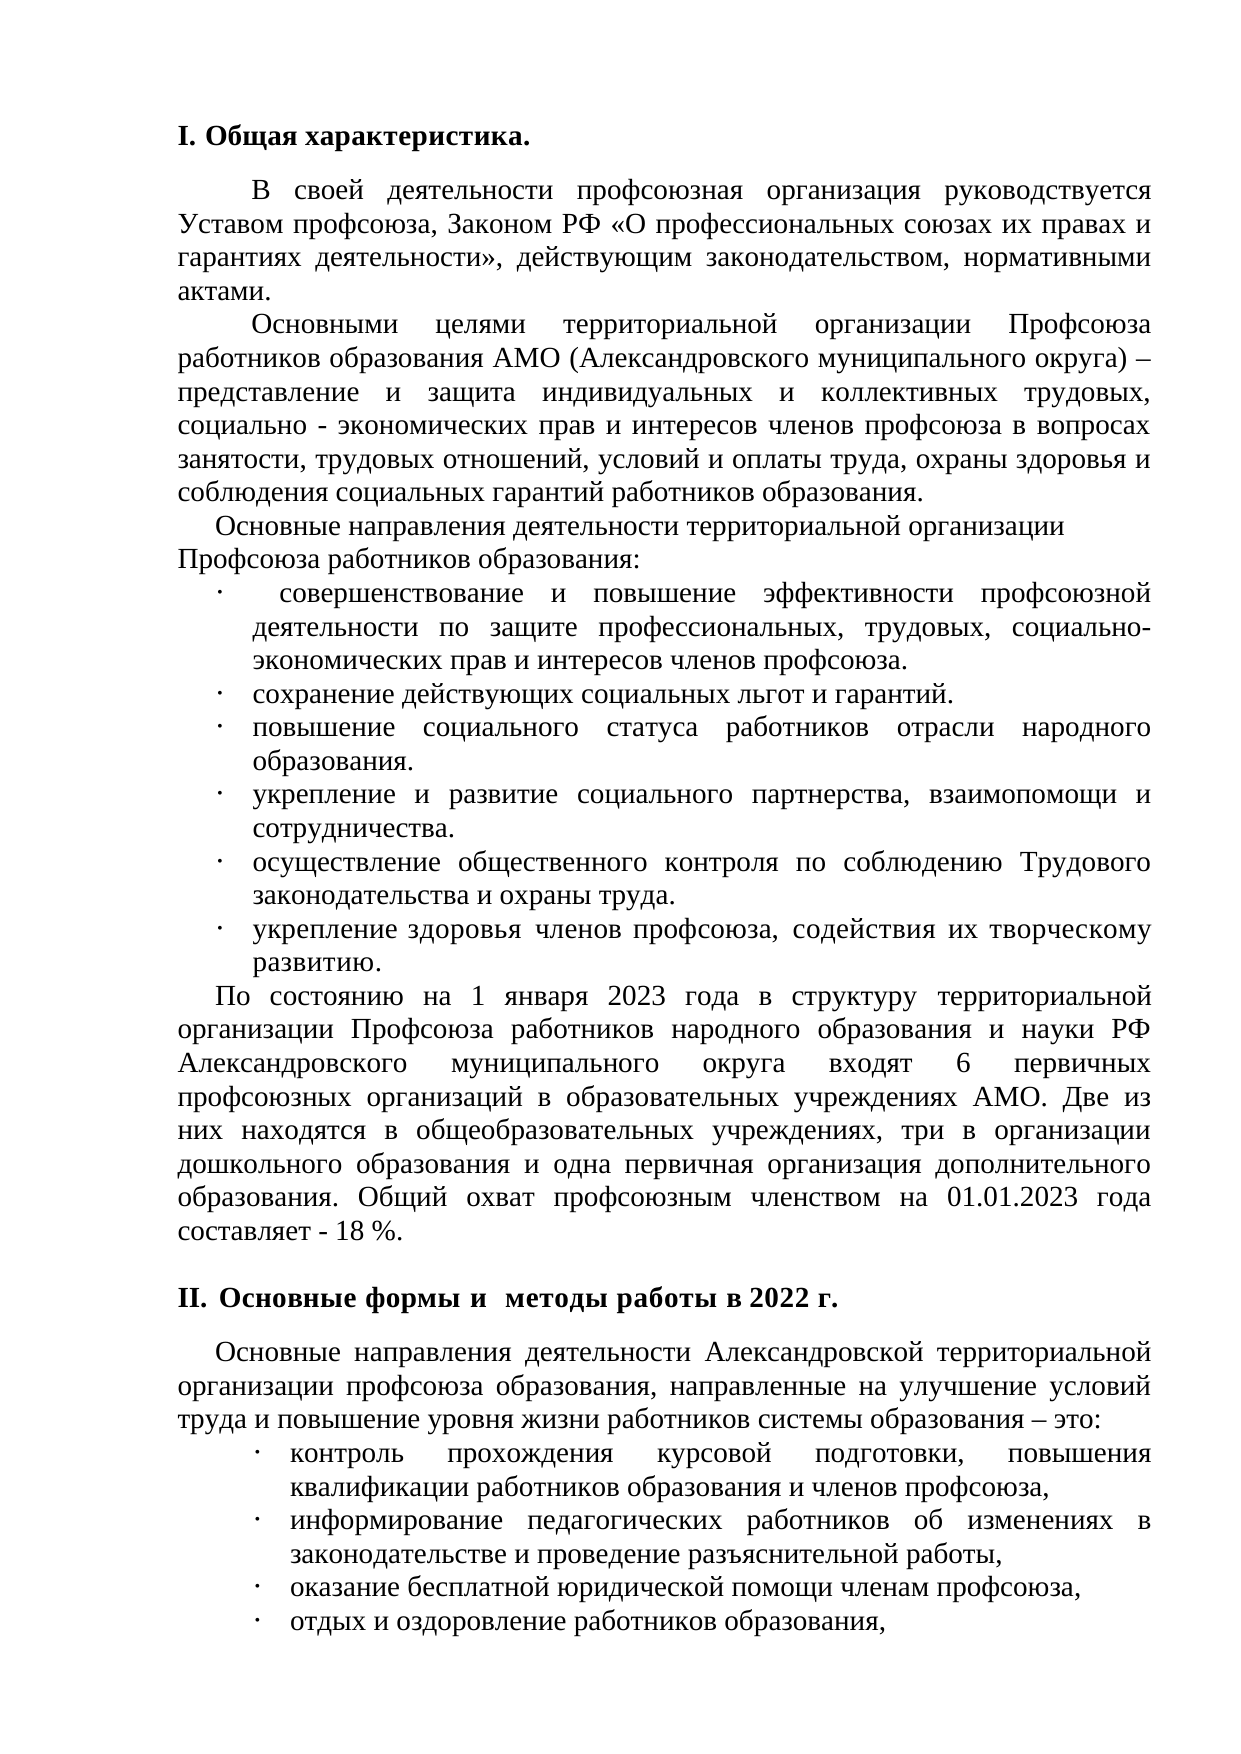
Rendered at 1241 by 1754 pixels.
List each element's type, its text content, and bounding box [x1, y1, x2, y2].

text I. Общая характеристика. [177, 118, 1154, 152]
list укрепление здоровья членов профсоюза, содействия их творческому развитию. [215, 911, 1152, 978]
list сохранение действующих социальных льгот и гарантий. [215, 676, 1152, 709]
text Основные направления деятельности территориальной организации Профсоюза работников образования: [177, 508, 1152, 575]
text По состоянию на 1 января 2023 года в структуру территориальной организации Профсоюза работников народного образования и науки РФ Александровского муниципального округа входят 6 первичных профсоюзных организаций в образовательных учреждениях АМО. Две из них находятся в общеобразовательных учреждениях, три в организации дошкольного образования и одна первичная организация дополнительного образования. Общий охват профсоюзным членством на 01.01.2023 года составляет - 18 %. [177, 978, 1152, 1246]
list оказание бесплатной юридической помощи членам профсоюза, [252, 1569, 1152, 1603]
list осуществление общественного контроля по соблюдению Трудового законодательства и охраны труда. [215, 844, 1152, 911]
list совершенствование и повышение эффективности профсоюзной деятельности по защите профессиональных, трудовых, социально-экономических прав и интересов членов профсоюза. [215, 575, 1152, 676]
list контроль прохождения курсовой подготовки, повышения квалификации работников образования и членов профсоюза, [252, 1435, 1152, 1502]
list информирование педагогических работников об изменениях в законодательстве и проведение разъяснительной работы, [252, 1502, 1152, 1569]
list отдых и оздоровление работников образования, [252, 1603, 1152, 1637]
text В своей деятельности профсоюзная организация руководствуется Уставом профсоюза, Законом РФ «О профессиональных союзах их правах и гарантиях деятельности», действующим законодательством, нормативными актами. [177, 172, 1152, 307]
text Основные направления деятельности Александровской территориальной организации профсоюза образования, направленные на улучшение условий труда и повышение уровня жизни работников системы образования – это: [177, 1334, 1152, 1435]
list укрепление и развитие социального партнерства, взаимопомощи и сотрудничества. [215, 777, 1152, 844]
text II. Основные формы и методы работы в 2022 г. [177, 1280, 1154, 1313]
text Основными целями территориальной организации Профсоюза работников образования АМО (Александровского муниципального округа) – представление и защита индивидуальных и коллективных трудовых, социально - экономических прав и интересов членов профсоюза в вопросах занятости, трудовых отношений, условий и оплаты труда, охраны здоровья и соблюдения социальных гарантий работников образования. [177, 307, 1152, 508]
list повышение социального статуса работников отрасли народного образования. [215, 709, 1152, 777]
